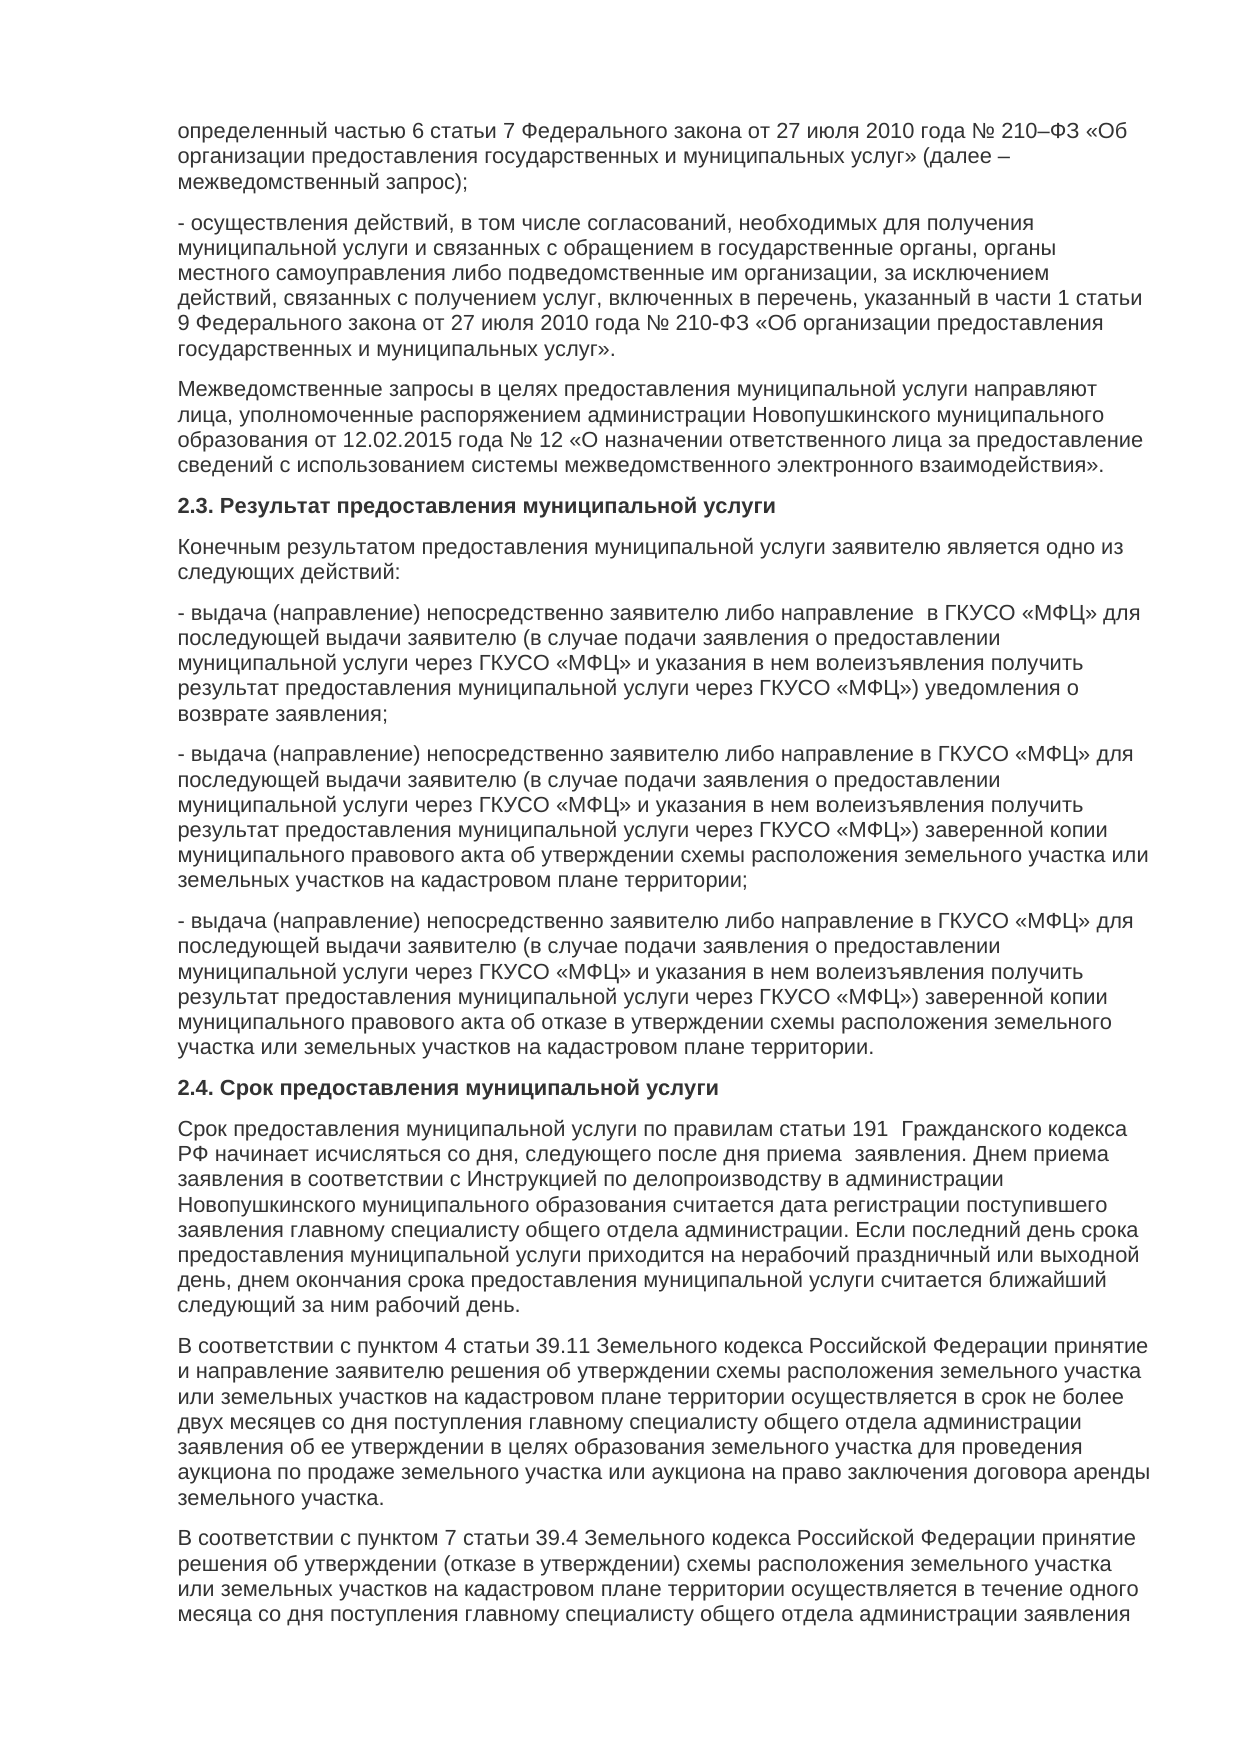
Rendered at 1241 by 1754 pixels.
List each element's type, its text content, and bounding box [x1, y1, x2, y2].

text Срок предоставления муниципальной услуги по правилам статьи 191 Гражданского кодекса РФ начинает исчисляться со дня, следующего после дня приема заявления. Днем приема заявления в соответствии с Инструкцией по делопроизводству в администрации Новопушкинского муниципального образования считается дата регистрации поступившего заявления главному специалисту общего отдела администрации. Если последний день срока предоставления муниципальной услуги приходится на нерабочий праздничный или выходной день, днем окончания срока предоставления муниципальной услуги считается ближайший следующий за ним рабочий день. [177, 1116, 1152, 1317]
text Конечным результатом предоставления муниципальной услуги заявителю является одно из следующих действий: [177, 533, 1152, 584]
text - выдача (направление) непосредственно заявителю либо направление в ГКУСО «МФЦ» для последующей выдачи заявителю (в случае подачи заявления о предоставлении муниципальной услуги через ГКУСО «МФЦ» и указания в нем волеизъявления получить результат предоставления муниципальной услуги через ГКУСО «МФЦ») заверенной копии муниципального правового акта об утверждении схемы расположения земельного участка или земельных участков на кадастровом плане территории; [177, 741, 1152, 892]
text 2.4. Срок предоставления муниципальной услуги [177, 1075, 1152, 1100]
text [177, 1525, 1152, 1626]
text - осуществления действий, в том числе согласований, необходимых для получения муниципальной услуги и связанных с обращением в государственные органы, органы местного самоуправления либо подведомственные им организации, за исключением действий, связанных с получением услуг, включенных в перечень, указанный в части 1 статьи 9 Федерального закона от 27 июля 2010 года № 210-ФЗ «Об организации предоставления государственных и муниципальных услуг». [177, 209, 1152, 361]
text - выдача (направление) непосредственно заявителю либо направление в ГКУСО «МФЦ» для последующей выдачи заявителю (в случае подачи заявления о предоставлении муниципальной услуги через ГКУСО «МФЦ» и указания в нем волеизъявления получить результат предоставления муниципальной услуги через ГКУСО «МФЦ») уведомления о возврате заявления; [177, 599, 1152, 726]
text - выдача (направление) непосредственно заявителю либо направление в ГКУСО «МФЦ» для последующей выдачи заявителю (в случае подачи заявления о предоставлении муниципальной услуги через ГКУСО «МФЦ» и указания в нем волеизъявления получить результат предоставления муниципальной услуги через ГКУСО «МФЦ») заверенной копии муниципального правового акта об отказе в утверждении схемы расположения земельного участка или земельных участков на кадастровом плане территории. [177, 908, 1152, 1059]
text В соответствии с пунктом 4 статьи 39.11 Земельного кодекса Российской Федерации принятие и направление заявителю решения об утверждении схемы расположения земельного участка или земельных участков на кадастровом плане территории осуществляется в срок не более двух месяцев со дня поступления главному специалисту общего отдела администрации заявления об ее утверждении в целях образования земельного участка для проведения аукциона по продаже земельного участка или аукциона на право заключения договора аренды земельного участка. [177, 1333, 1152, 1509]
text 2.3. Результат предоставления муниципальной услуги [177, 493, 1152, 518]
text Межведомственные запросы в целях предоставления муниципальной услуги направляют лица, уполномоченные распоряжением администрации Новопушкинского муниципального образования от 12.02.2015 года № 12 «О назначении ответственного лица за предоставление сведений с использованием системы межведомственного электронного взаимодействия». [177, 376, 1152, 477]
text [177, 118, 1152, 194]
